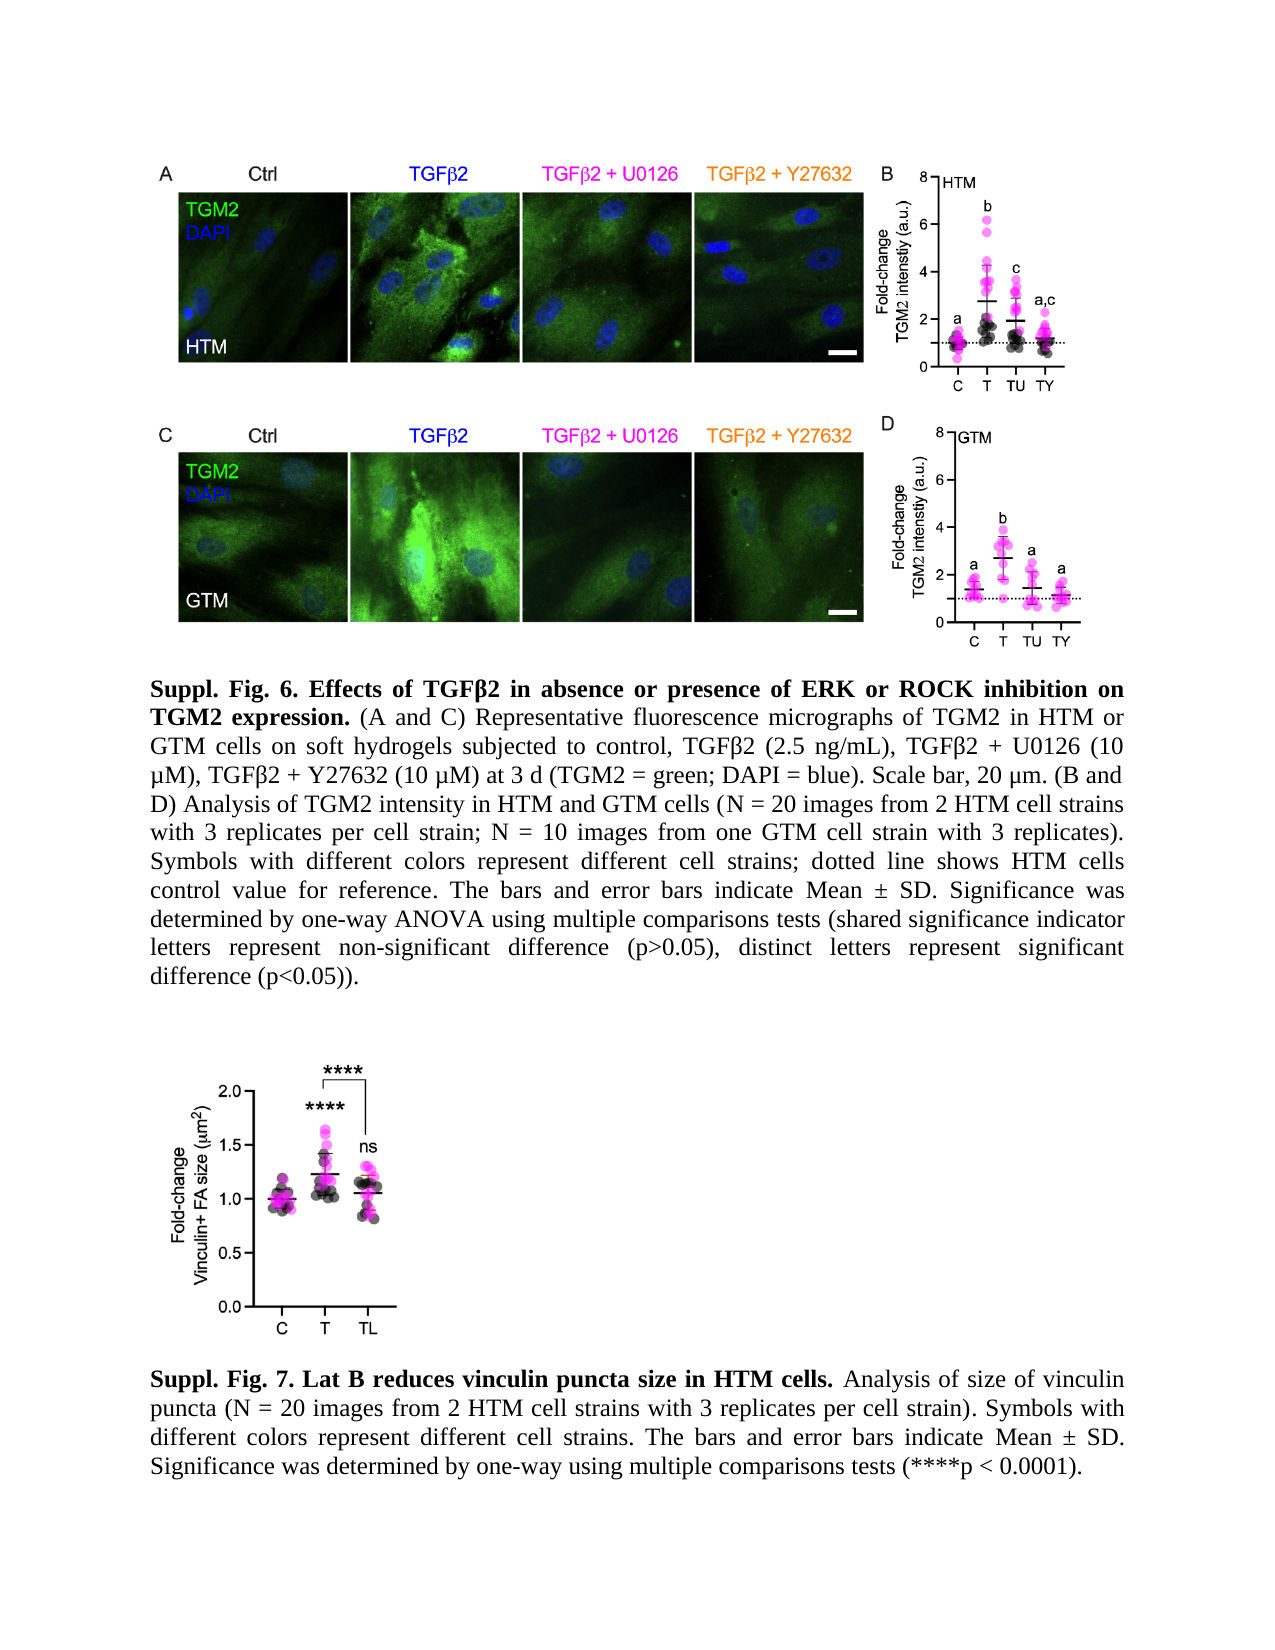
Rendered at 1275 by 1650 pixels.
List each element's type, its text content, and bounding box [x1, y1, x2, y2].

text Suppl. Fig. 7. Lat B reduces vinculin puncta size in HTM cells. Analysis of size of vinculin puncta (N = 20 images from 2 HTM cell strains with 3 replicates per cell strain). Symbols with different colors represent different cell strains. The bars and error bars indicate Mean ± SD. Significance was determined by one-way using multiple comparisons tests (****p < 0.0001). [150, 1364, 1125, 1479]
picture [150, 1043, 448, 1352]
text Suppl. Fig. 6. Effects of TGFβ2 in absence or presence of ERK or ROCK inhibition on TGM2 expression. (A and C) Representative fluorescence micrographs of TGM2 in HTM or GTM cells on soft hydrogels subjected to control, TGFβ2 (2.5 ng/mL), TGFβ2 + U0126 (10 µM), TGFβ2 + Y27632 (10 µM) at 3 d (TGM2 = green; DAPI = blue). Scale bar, 20 μm. (B and D) Analysis of TGM2 intensity in HTM and GTM cells (N = 20 images from 2 HTM cell strains with 3 replicates per cell strain; N = 10 images from one GTM cell strain with 3 replicates). Symbols with different colors represent different cell strains; dotted line shows HTM cells control value for reference. The bars and error bars indicate Mean ± SD. Significance was determined by one-way ANOVA using multiple comparisons tests (shared significance indicator letters represent non-significant difference (p>0.05), distinct letters represent significant difference (p<0.05)). [150, 674, 1125, 990]
picture [150, 150, 1125, 662]
